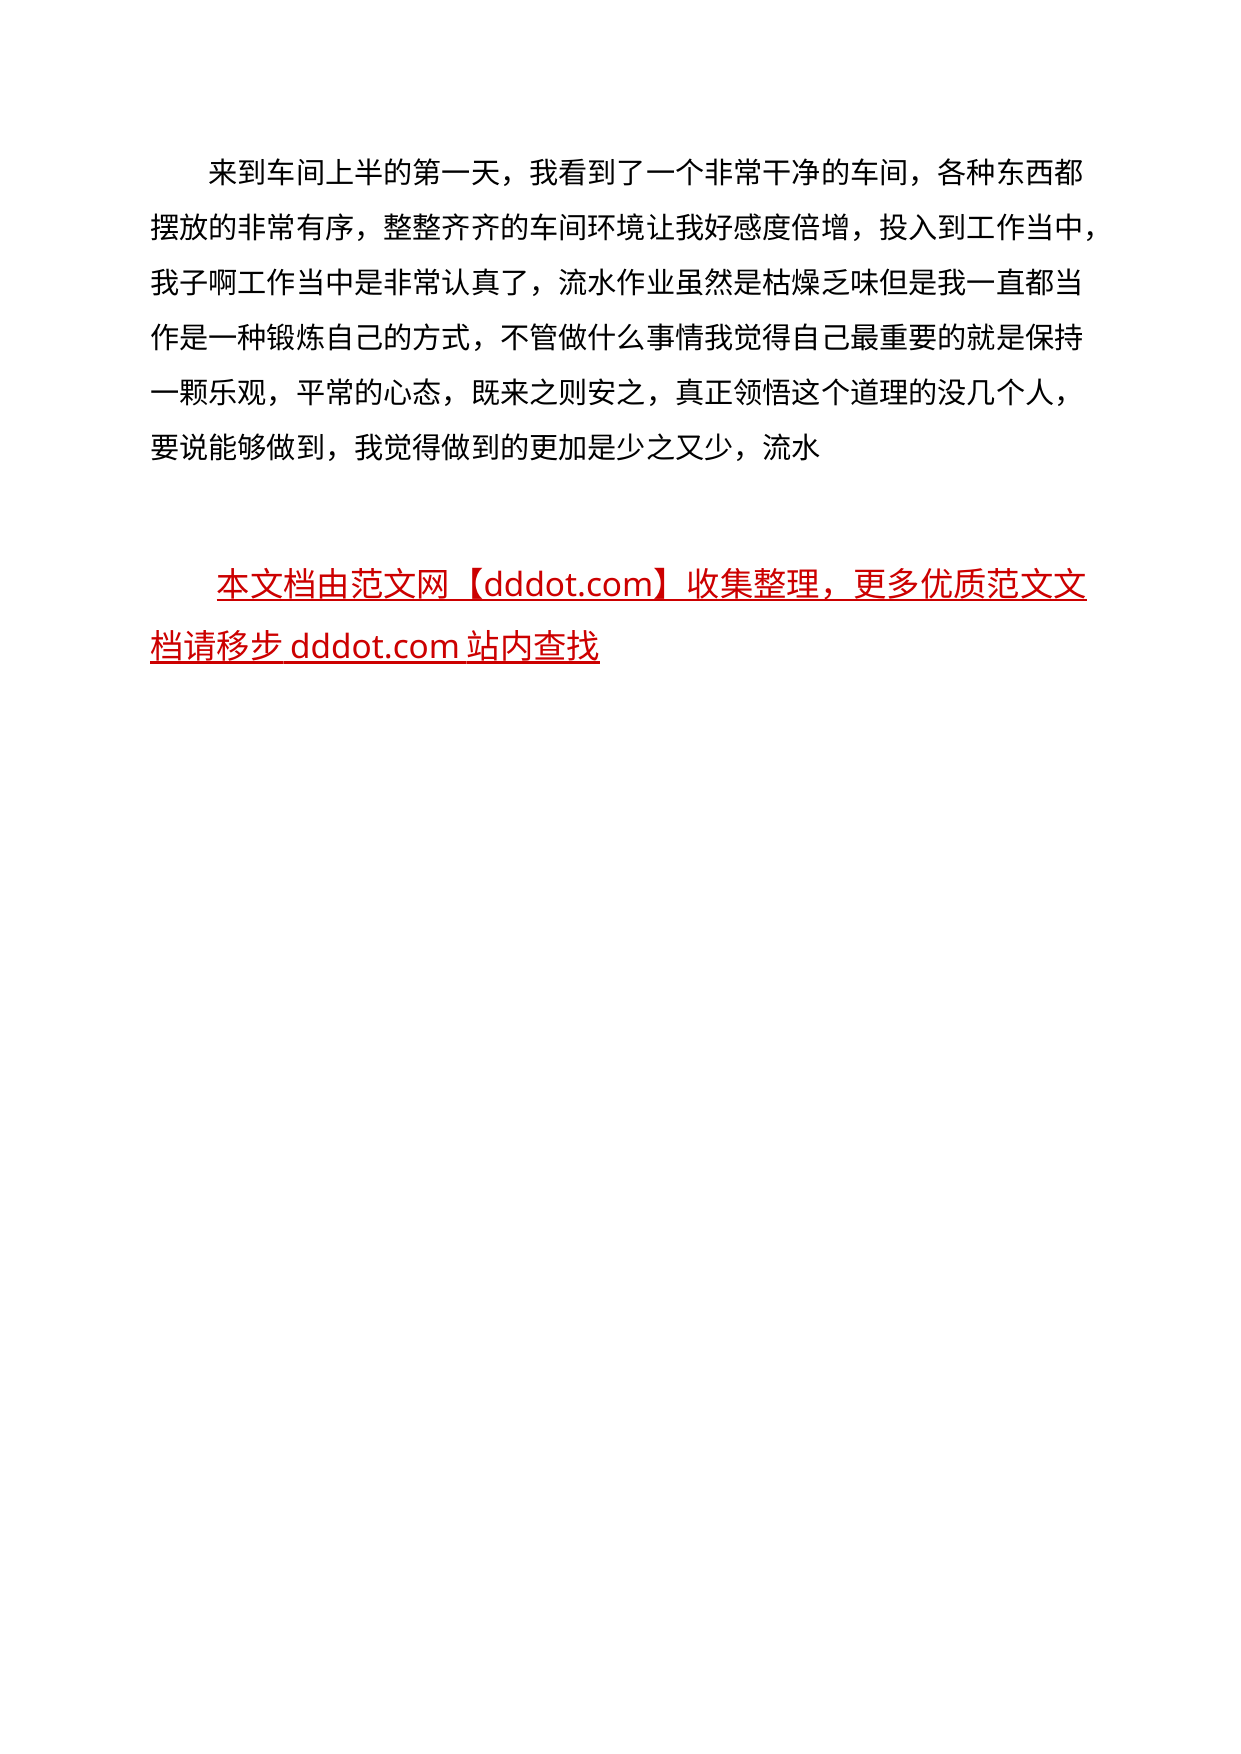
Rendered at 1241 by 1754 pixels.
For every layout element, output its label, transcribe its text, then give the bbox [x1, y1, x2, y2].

text 来到车间上半的第一天，我看到了一个非常干净的车间，各种东西都摆放的非常有序，整整齐齐的车间环境让我好感度倍增，投入到工作当中，我子啊工作当中是非常认真了，流水作业虽然是枯燥乏味但是我一直都当作是一种锻炼自己的方式，不管做什么事情我觉得自己最重要的就是保持一颗乐观，平常的心态，既来之则安之，真正领悟这个道理的没几个人，要说能够做到，我觉得做到的更加是少之又少，流水 [150, 150, 1090, 467]
text 本文档由范文网【dddot.com】收集整理，更多优质范文文档请移步dddot.com站内查找 [150, 557, 1090, 669]
